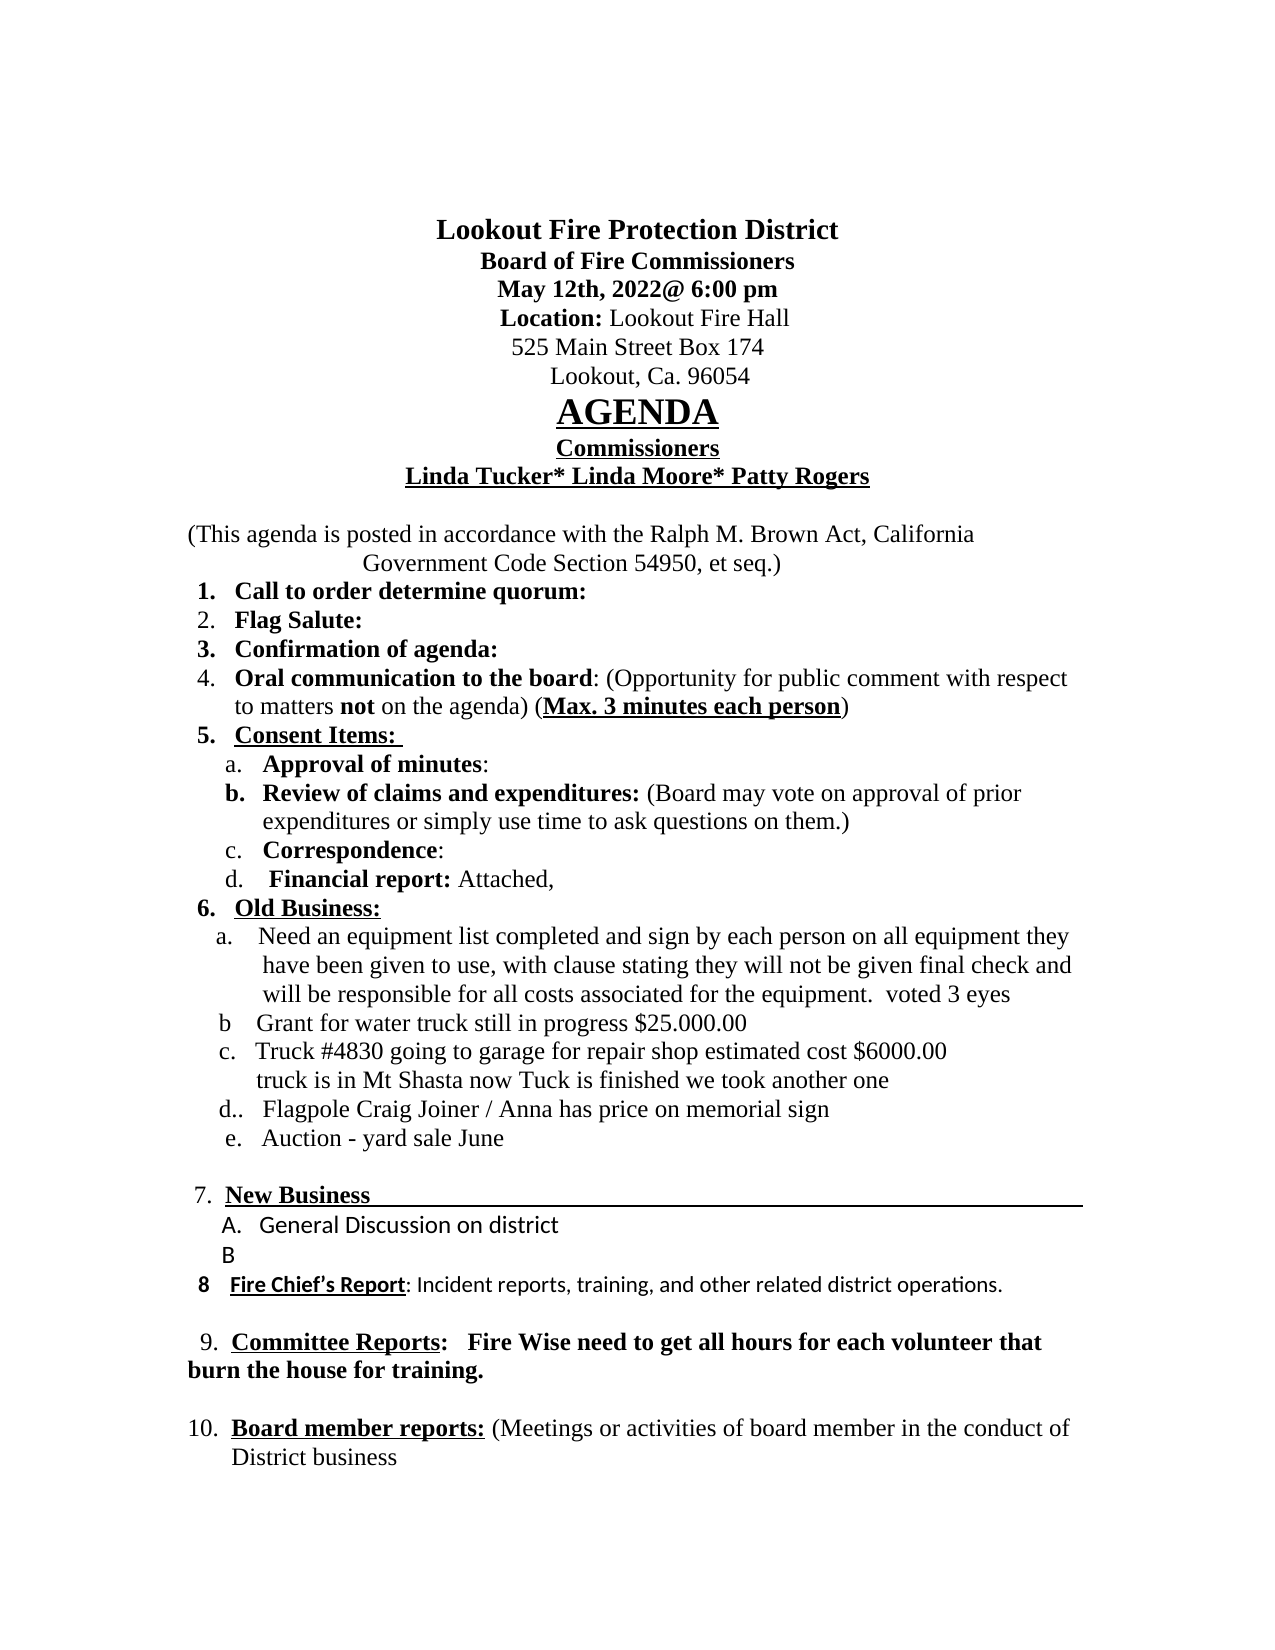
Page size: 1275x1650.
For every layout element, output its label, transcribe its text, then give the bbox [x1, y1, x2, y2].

title c. Truck #4830 going to garage for repair shop estimated cost $6000.00 [187, 1036, 1087, 1065]
title Lookout Fire Protection District [187, 212, 1087, 246]
title truck is in Mt Shasta now Tuck is finished we took another one [187, 1065, 1087, 1094]
title e. Auction - yard sale June [187, 1123, 1087, 1151]
title AGENDA [187, 389, 1087, 433]
title Flag Salute: [197, 605, 1087, 634]
title Board of Fire Commissioners [187, 246, 1087, 274]
title Approval of minutes: [225, 749, 1087, 778]
title 7. New Business [187, 1180, 1087, 1209]
title Lookout, Ca. 96054 [187, 361, 1087, 389]
title 10. Board member reports: (Meetings or activities of board member in the conduct of [187, 1413, 1087, 1442]
title d.. Flagpole Craig Joiner / Anna has price on memorial sign [187, 1094, 1087, 1123]
title Financial report: Attached, [225, 864, 1087, 893]
title 525 Main Street Box 174 [187, 332, 1087, 361]
title will be responsible for all costs associated for the equipment. voted 3 eyes [187, 979, 1087, 1008]
text B [187, 1239, 1087, 1270]
title 9. Committee Reports: Fire Wise need to get all hours for each volunteer that burn the house for training. [187, 1327, 1087, 1384]
title Review of claims and expenditures: (Board may vote on approval of prior expenditures or simply use time to ask questions on them.) [225, 778, 1087, 835]
title a. Need an equipment list completed and sign by each person on all equipment they [197, 921, 1087, 950]
title Linda Tucker* Linda Moore* Patty Rogers [187, 461, 1087, 490]
title Commissioners [187, 433, 1087, 461]
title Correspondence: [225, 835, 1087, 864]
title (This agenda is posted in accordance with the Ralph M. Brown Act, California [187, 519, 1087, 548]
title Consent Items: [197, 720, 1087, 749]
title Location: Lookout Fire Hall [187, 303, 1087, 332]
title District business [187, 1442, 1087, 1471]
title Call to order determine quorum: [197, 576, 1087, 605]
title Confirmation of agenda: [197, 634, 1087, 663]
title Government Code Section 54950, et seq.) [187, 548, 1087, 576]
title have been given to use, with clause stating they will not be given final check and [187, 950, 1087, 979]
text 8 Fire Chief’s Report: Incident reports, training, and other related district operations. [187, 1270, 1087, 1298]
title Oral communication to the board: (Opportunity for public comment with respect to matters not on the agenda) (Max. 3 minutes each person) [197, 663, 1087, 720]
title Old Business: [197, 893, 1087, 921]
text A. General Discussion on district [187, 1209, 1087, 1239]
title May 12th, 2022@ 6:00 pm [187, 274, 1087, 303]
title b Grant for water truck still in progress $25.000.00 [187, 1008, 1087, 1036]
